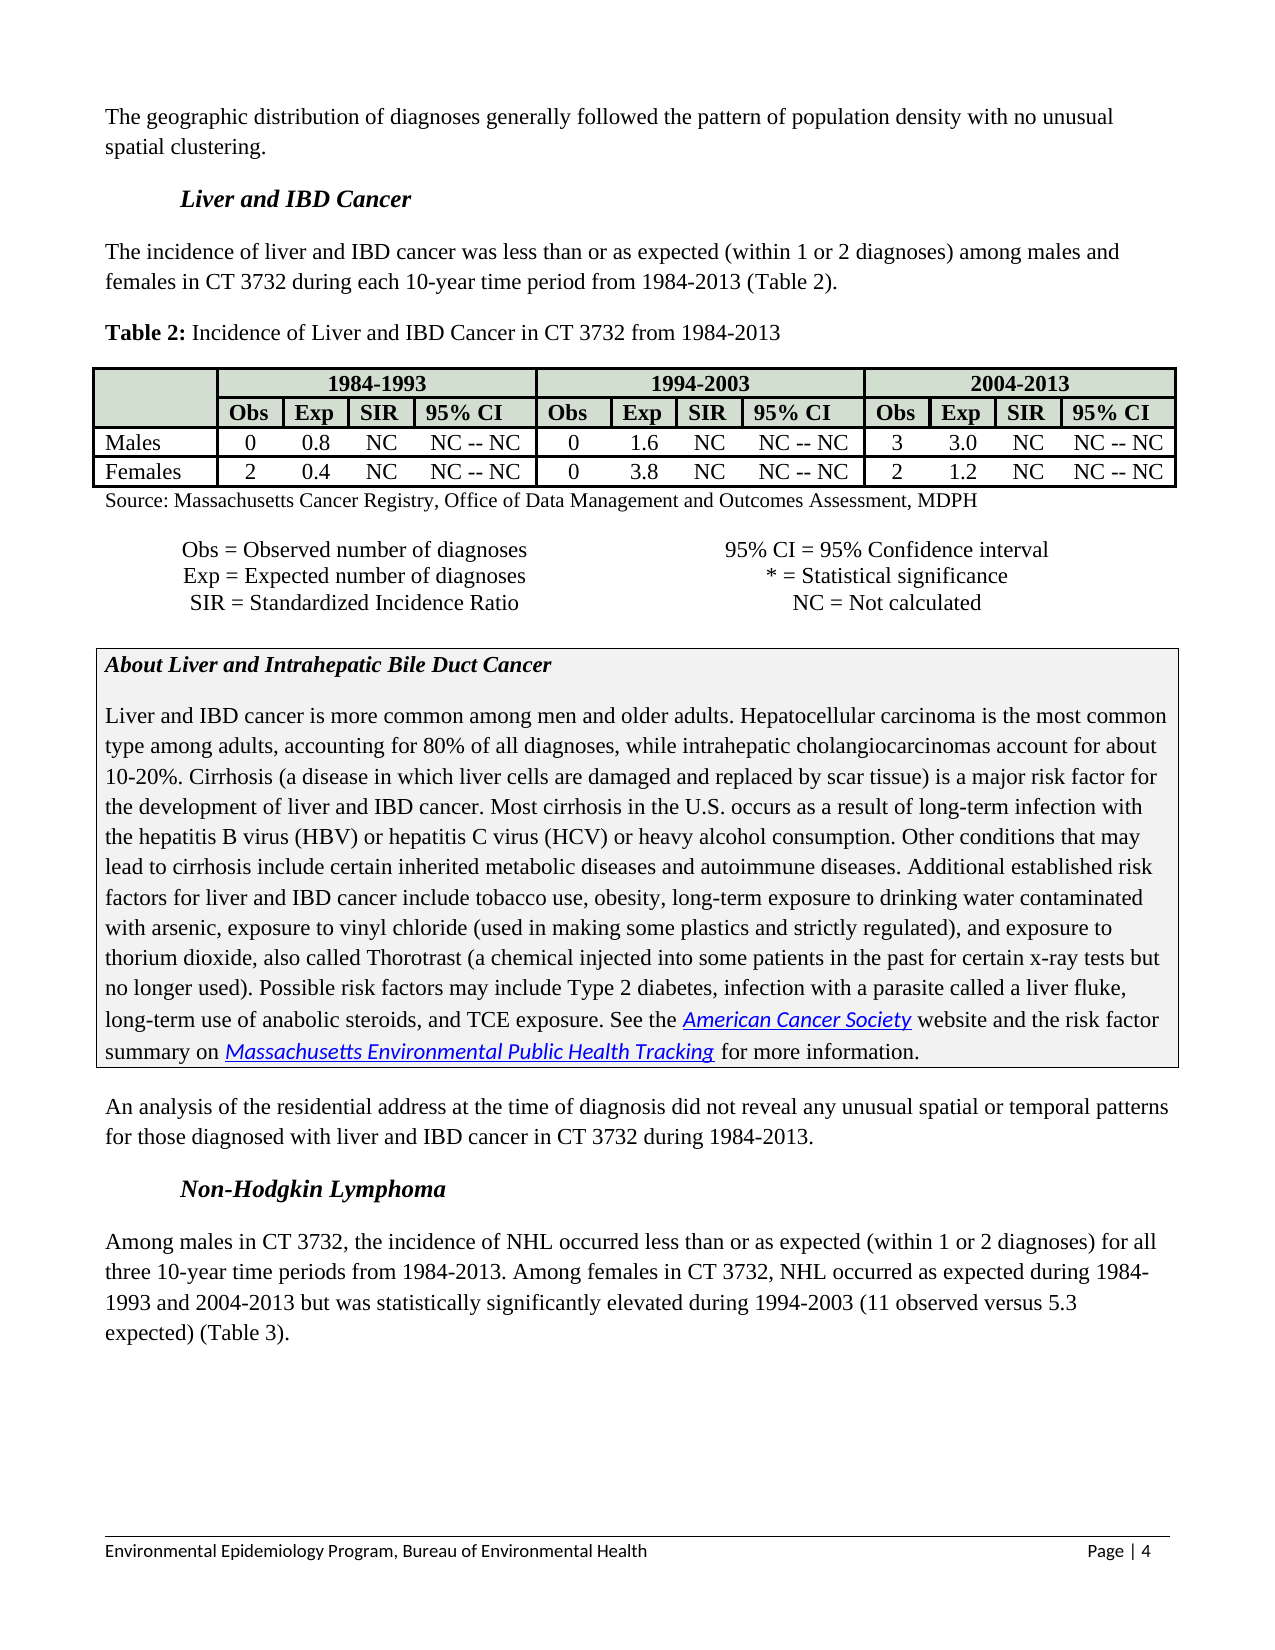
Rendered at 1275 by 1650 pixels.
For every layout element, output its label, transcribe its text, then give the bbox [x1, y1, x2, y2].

table_cell NC -- NC [414, 458, 535, 484]
table_cell 3.8 [611, 458, 677, 484]
table_cell 2 [219, 458, 283, 484]
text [105, 103, 1170, 159]
table_header [95, 370, 216, 426]
table_cell 95% CI [416, 399, 535, 426]
table_cell Exp [932, 399, 994, 426]
table_cell NC [996, 458, 1061, 484]
table_header Obs = Observed number of diagnoses Exp = Expected number of diagnoses SIR = Standardized Incidence Ratio [94, 536, 615, 615]
text An analysis of the residential address at the time of diagnosis did not reveal any unusual spatial or temporal patterns for those diagnosed with liver and IBD cancer in CT 3732 during 1984-2013. [105, 1093, 1170, 1149]
subtitle Non-Hodgkin Lymphoma [180, 1174, 1170, 1203]
table_header 2004-2013 [866, 370, 1174, 396]
table_cell 0 [538, 458, 611, 484]
table_cell NC [677, 458, 742, 484]
table_cell NC -- NC [1061, 429, 1174, 455]
table_cell 1.6 [611, 429, 677, 455]
text Liver and IBD cancer is more common among men and older adults. Hepatocellular carcinoma is the most common type among adults, accounting for 80% of all diagnoses, while intrahepatic cholangiocarcinomas account for about 10-20%. Cirrhosis (a disease in which liver cells are damaged and replaced by scar tissue) is a major risk factor for the development of liver and IBD cancer. Most cirrhosis in the U.S. occurs as a result of long-term infection with the hepatitis B virus (HBV) or hepatitis C virus (HCV) or heavy alcohol consumption. Other conditions that may lead to cirrhosis include certain inherited metabolic diseases and autoimmune diseases. Additional established risk factors for liver and IBD cancer include tobacco use, obesity, long-term exposure to drinking water contaminated with arsenic, exposure to vinyl chloride (used in making some plastics and strictly regulated), and exposure to thorium dioxide, also called Thorotrast (a chemical injected into some patients in the past for certain x-ray tests but no longer used). Possible risk factors may include Type 2 diabetes, infection with a parasite called a liver fluke, long-term use of anabolic steroids, and TCE exposure. See the American Cancer Society website and the risk factor summary on Massachusetts Environmental Public Health Tracking for more information. [97, 699, 1178, 1067]
table_cell NC [996, 429, 1061, 455]
table_cell 95% CI [744, 399, 863, 426]
table_cell Females [95, 458, 216, 484]
table_cell 95% CI [1063, 399, 1174, 426]
table_cell NC [349, 429, 414, 455]
table_header 1984-1993 [219, 370, 535, 396]
text Source: Massachusetts Cancer Registry, Office of Data Management and Outcomes Assessment, MDPH [105, 488, 1170, 512]
text Among males in CT 3732, the incidence of NHL occurred less than or as expected (within 1 or 2 diagnoses) for all three 10-year time periods from 1984-2013. Among females in CT 3732, NHL occurred as expected during 1984-1993 and 2004-2013 but was statistically significantly elevated during 1994-2003 (11 observed versus 5.3 expected) (Table 3). [105, 1228, 1170, 1345]
subtitle Liver and IBD Cancer [180, 184, 1170, 213]
table_cell 2 [866, 458, 930, 484]
text Table 2: Incidence of Liver and IBD Cancer in CT 3732 from 1984-2013 [105, 319, 1170, 346]
table_cell Exp [285, 399, 347, 426]
table_cell Obs [219, 399, 282, 426]
table_cell SIR [678, 399, 741, 426]
text About Liver and Intrahepatic Bile Duct Cancer [97, 649, 1178, 678]
table_cell 3.0 [930, 429, 996, 455]
table_cell Obs [538, 399, 610, 426]
table_cell SIR [350, 399, 413, 426]
table_cell 0.8 [283, 429, 349, 455]
table_cell 3 [866, 429, 930, 455]
table_cell SIR [997, 399, 1060, 426]
table_cell Males [95, 429, 216, 455]
table_cell Obs [866, 399, 928, 426]
table_cell NC -- NC [414, 429, 535, 455]
table_header 1994-2003 [538, 370, 863, 396]
table_header 95% CI = 95% Confidence interval * = Statistical significance NC = Not calculated [615, 536, 1159, 615]
table_cell 0 [219, 429, 283, 455]
table_cell NC -- NC [743, 458, 863, 484]
table_cell NC [349, 458, 414, 484]
table_cell 0.4 [283, 458, 349, 484]
table_cell NC [677, 429, 742, 455]
table_cell NC -- NC [1061, 458, 1174, 484]
table_cell NC -- NC [743, 429, 863, 455]
text The incidence of liver and IBD cancer was less than or as expected (within 1 or 2 diagnoses) among males and females in CT 3732 during each 10-year time period from 1984-2013 (Table 2). [105, 238, 1170, 295]
table_cell 1.2 [930, 458, 996, 484]
table_cell Exp [613, 399, 675, 426]
table_cell 0 [538, 429, 611, 455]
